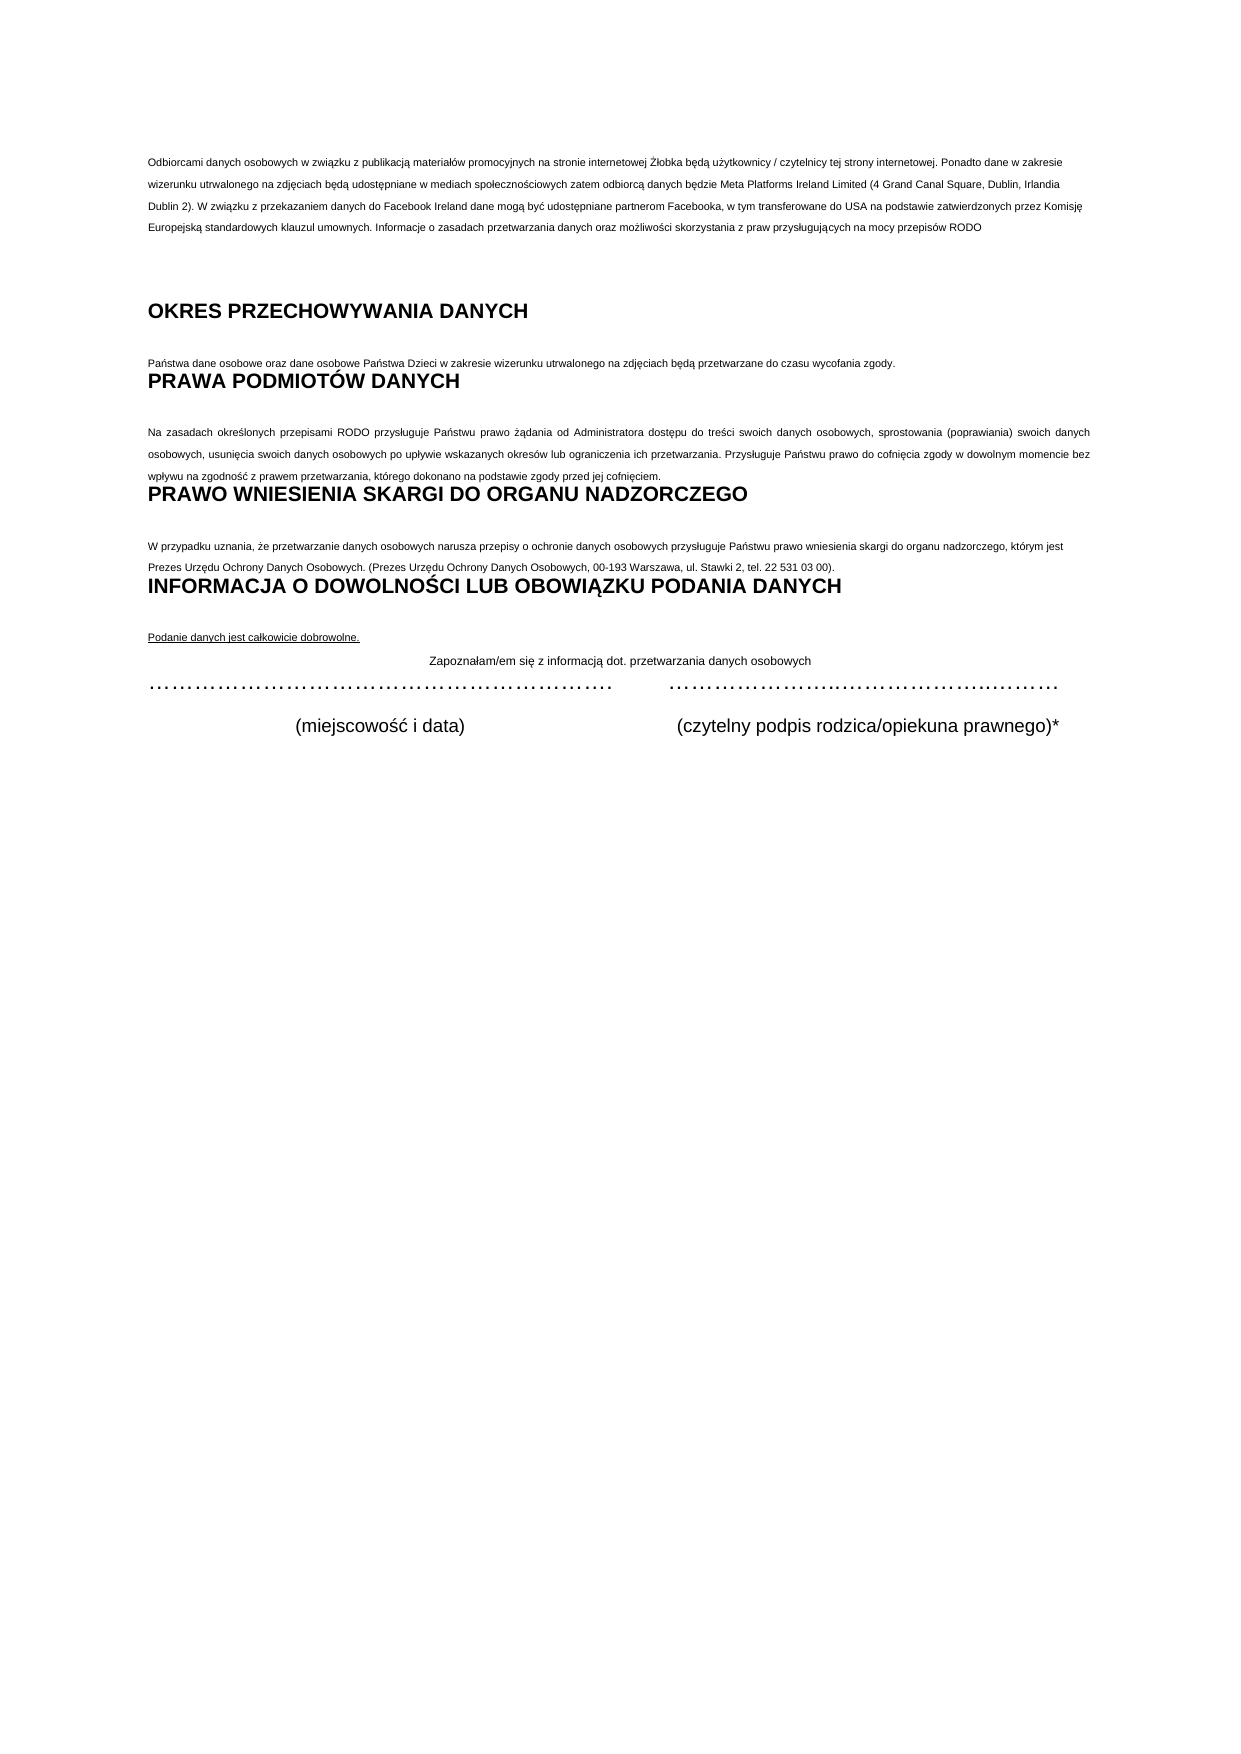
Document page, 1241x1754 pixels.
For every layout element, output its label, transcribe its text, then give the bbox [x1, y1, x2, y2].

table_header ……………………………………………………. (miejscowość i data) [136, 668, 624, 770]
text Odbiorcami danych osobowych w związku z publikacją materiałów promocyjnych na stronie internetowej Żłobka będą użytkownicy / czytelnicy tej strony internetowej. Ponadto dane w zakresie wizerunku utrwalonego na zdjęciach będą udostępniane w mediach społecznościowych zatem odbiorcą danych będzie Meta Platforms Ireland Limited (4 Grand Canal Square, Dublin, Irlandia Dublin 2). W związku z przekazaniem danych do Facebook Ireland dane mogą być udostępniane partnerom Facebooka, w tym transferowane do USA na podstawie zatwierdzonych przez Komisję Europejską standardowych klauzul umownych. Informacje o zasadach przetwarzania danych oraz możliwości skorzystania z praw przysługujących na mocy przepisów RODO [148, 148, 1093, 234]
text OKRES PRZECHOWYWANIA DANYCH [148, 299, 1093, 323]
text INFORMACJA O DOWOLNOŚCI LUB OBOWIĄZKU PODANIA DANYCH [148, 574, 1093, 598]
text Na zasadach określonych przepisami RODO przysługuje Państwu prawo żądania od Administratora dostępu do treści swoich danych osobowych, sprostowania (poprawiania) swoich danych osobowych, usunięcia swoich danych osobowych po upływie wskazanych okresów lub ograniczenia ich przetwarzania. Przysługuje Państwu prawo do cofnięcia zgody w dowolnym momencie bez wpływu na zgodność z prawem przetwarzania, którego dokonano na podstawie zgody przed jej cofnięciem. [148, 418, 1093, 482]
text Państwa dane osobowe oraz dane osobowe Państwa Dzieci w zakresie wizerunku utrwalonego na zdjęciach będą przetwarzane do czasu wycofania zgody. [148, 348, 1093, 369]
text W przypadku uznania, że przetwarzanie danych osobowych narusza przepisy o ochronie danych osobowych przysługuje Państwu prawo wniesienia skargi do organu nadzorczego, którym jest Prezes Urzędu Ochrony Danych Osobowych. (Prezes Urzędu Ochrony Danych Osobowych, 00-193 Warszawa, ul. Stawki 2, tel. 22 531 03 00). [148, 531, 1093, 574]
table_header …………………..………………..……… (czytelny podpis rodzica/opiekuna prawnego)* [624, 668, 1103, 770]
text PRAWO WNIESIENIA SKARGI DO ORGANU NADZORCZEGO [148, 482, 1093, 506]
text PRAWA PODMIOTÓW DANYCH [148, 369, 1093, 393]
text Zapoznałam/em się z informacją dot. przetwarzania danych osobowych [148, 644, 1093, 668]
text Podanie danych jest całkowicie dobrowolne. [148, 622, 1093, 644]
